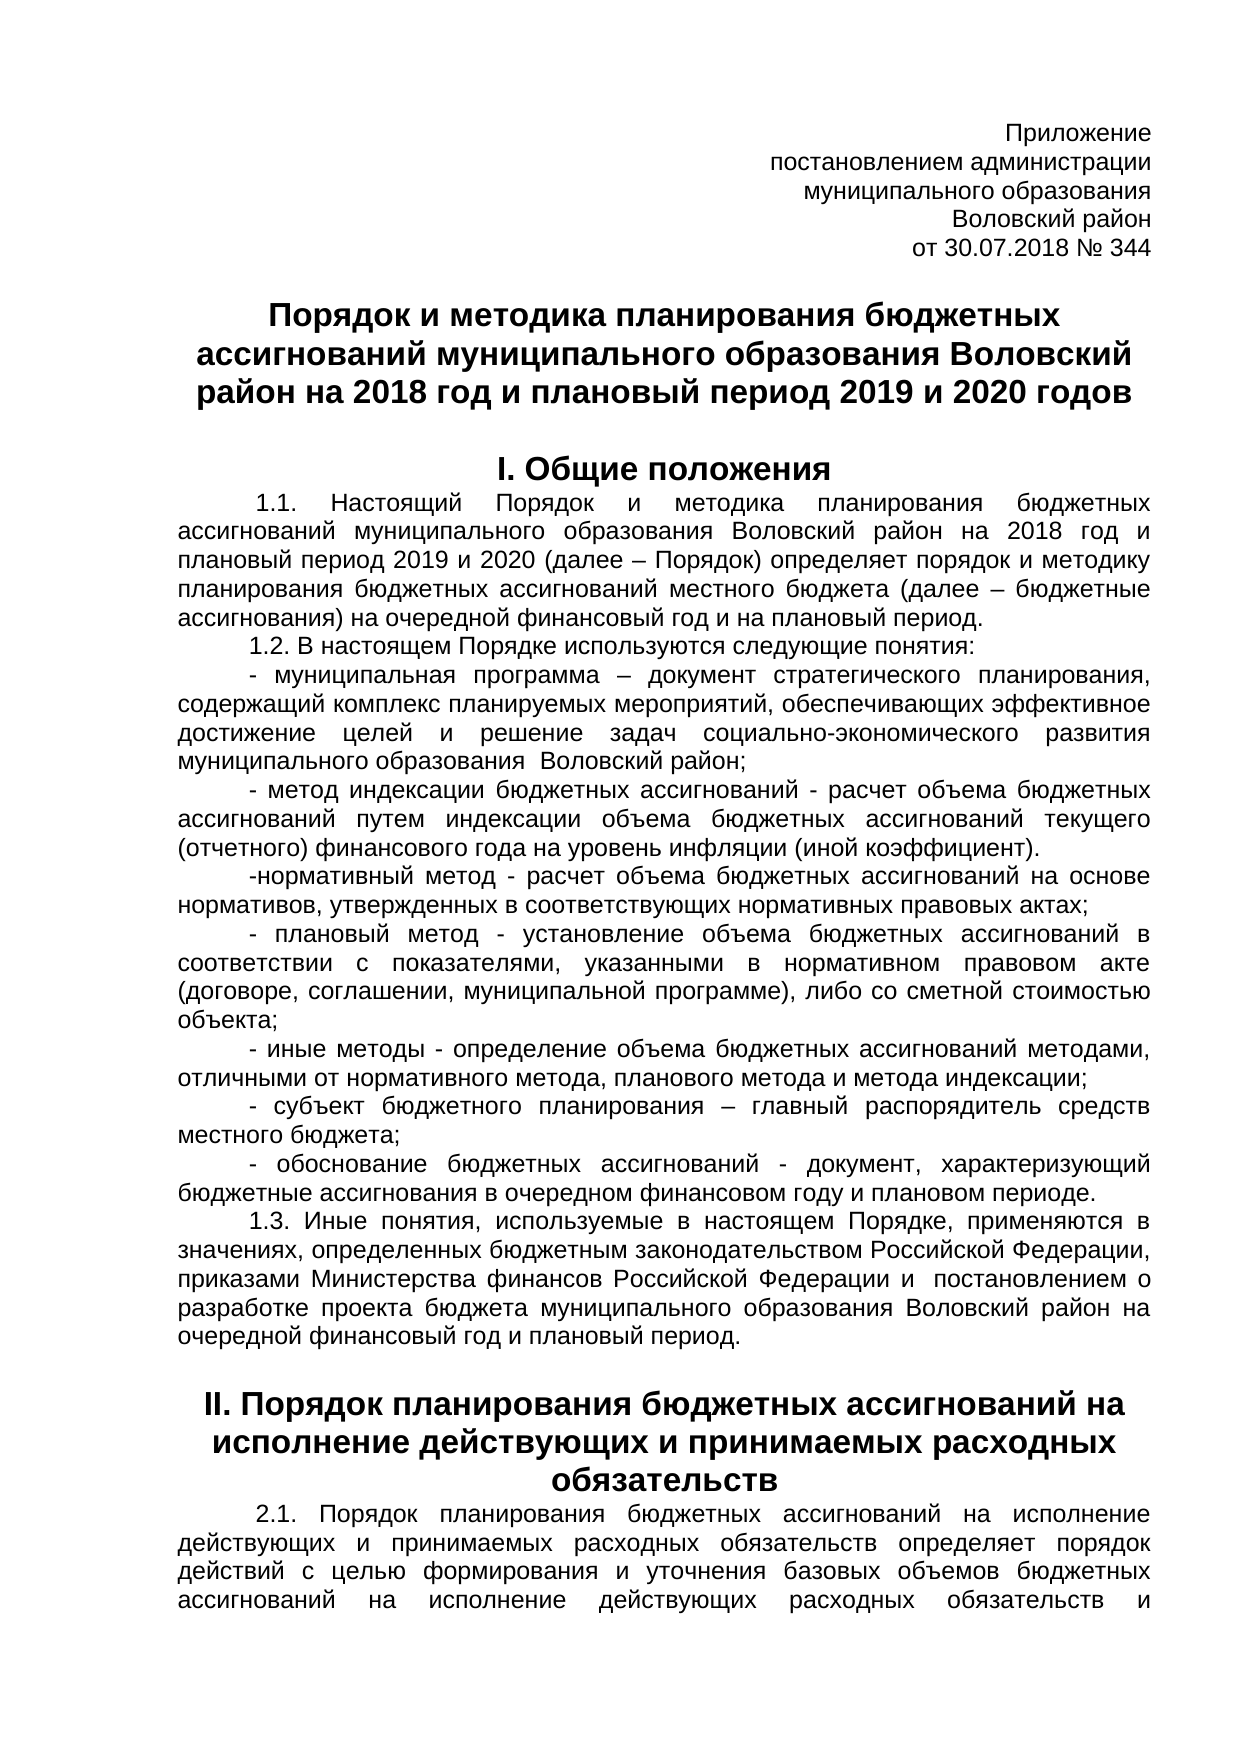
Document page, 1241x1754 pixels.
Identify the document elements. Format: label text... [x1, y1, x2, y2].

text Приложение [646, 118, 1152, 147]
text 1.3. Иные понятия, используемые в настоящем Порядке, применяются в значениях, определенных бюджетным законодательством Российской Федерации, приказами Министерства финансов Российской Федерации и постановлением о разработке проекта бюджета муниципального образования Воловский район на очередной финансовый год и плановый период. [177, 1206, 1152, 1350]
title I. Общие положения [177, 449, 1152, 487]
text от 30.07.2018 № 344 [646, 233, 1152, 262]
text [177, 1499, 1152, 1614]
text 1.1. Настоящий Порядок и методика планирования бюджетных ассигнований муниципального образования Воловский район на 2018 год и плановый период 2019 и 2020 (далее – Порядок) определяет порядок и методику планирования бюджетных ассигнований местного бюджета (далее – бюджетные ассигнования) на очередной финансовый год и на плановый период. [177, 487, 1152, 631]
text постановлением администрации [646, 147, 1152, 176]
text - субъект бюджетного планирования – главный распорядитель средств местного бюджета; [177, 1091, 1152, 1149]
text - плановый метод - установление объема бюджетных ассигнований в соответствии с показателями, указанными в нормативном правовом акте (договоре, соглашении, муниципальной программе), либо со сметной стоимостью объекта; [177, 919, 1152, 1034]
text Воловский район [646, 204, 1152, 233]
text -нормативный метод - расчет объема бюджетных ассигнований на основе нормативов, утвержденных в соответствующих нормативных правовых актах; [177, 861, 1152, 919]
text - муниципальная программа – документ стратегического планирования, содержащий комплекс планируемых мероприятий, обеспечивающих эффективное достижение целей и решение задач социально-экономического развития муниципального образования Воловский район; [177, 660, 1152, 775]
text II. Порядок планирования бюджетных ассигнований на исполнение действующих и принимаемых расходных обязательств [177, 1383, 1152, 1499]
text - обоснование бюджетных ассигнований - документ, характеризующий бюджетные ассигнования в очередном финансовом году и плановом периоде. [177, 1149, 1152, 1206]
text Порядок и методика планирования бюджетных ассигнований муниципального образования Воловский район на 2018 год и плановый период 2019 и 2020 годов [177, 295, 1152, 411]
text - иные методы - определение объема бюджетных ассигнований методами, отличными от нормативного метода, планового метода и метода индексации; [177, 1034, 1152, 1091]
text муниципального образования [646, 176, 1152, 204]
text 1.2. В настоящем Порядке используются следующие понятия: [177, 631, 1152, 660]
text - метод индексации бюджетных ассигнований - расчет объема бюджетных ассигнований путем индексации объема бюджетных ассигнований текущего (отчетного) финансового года на уровень инфляции (иной коэффициент). [177, 775, 1152, 861]
